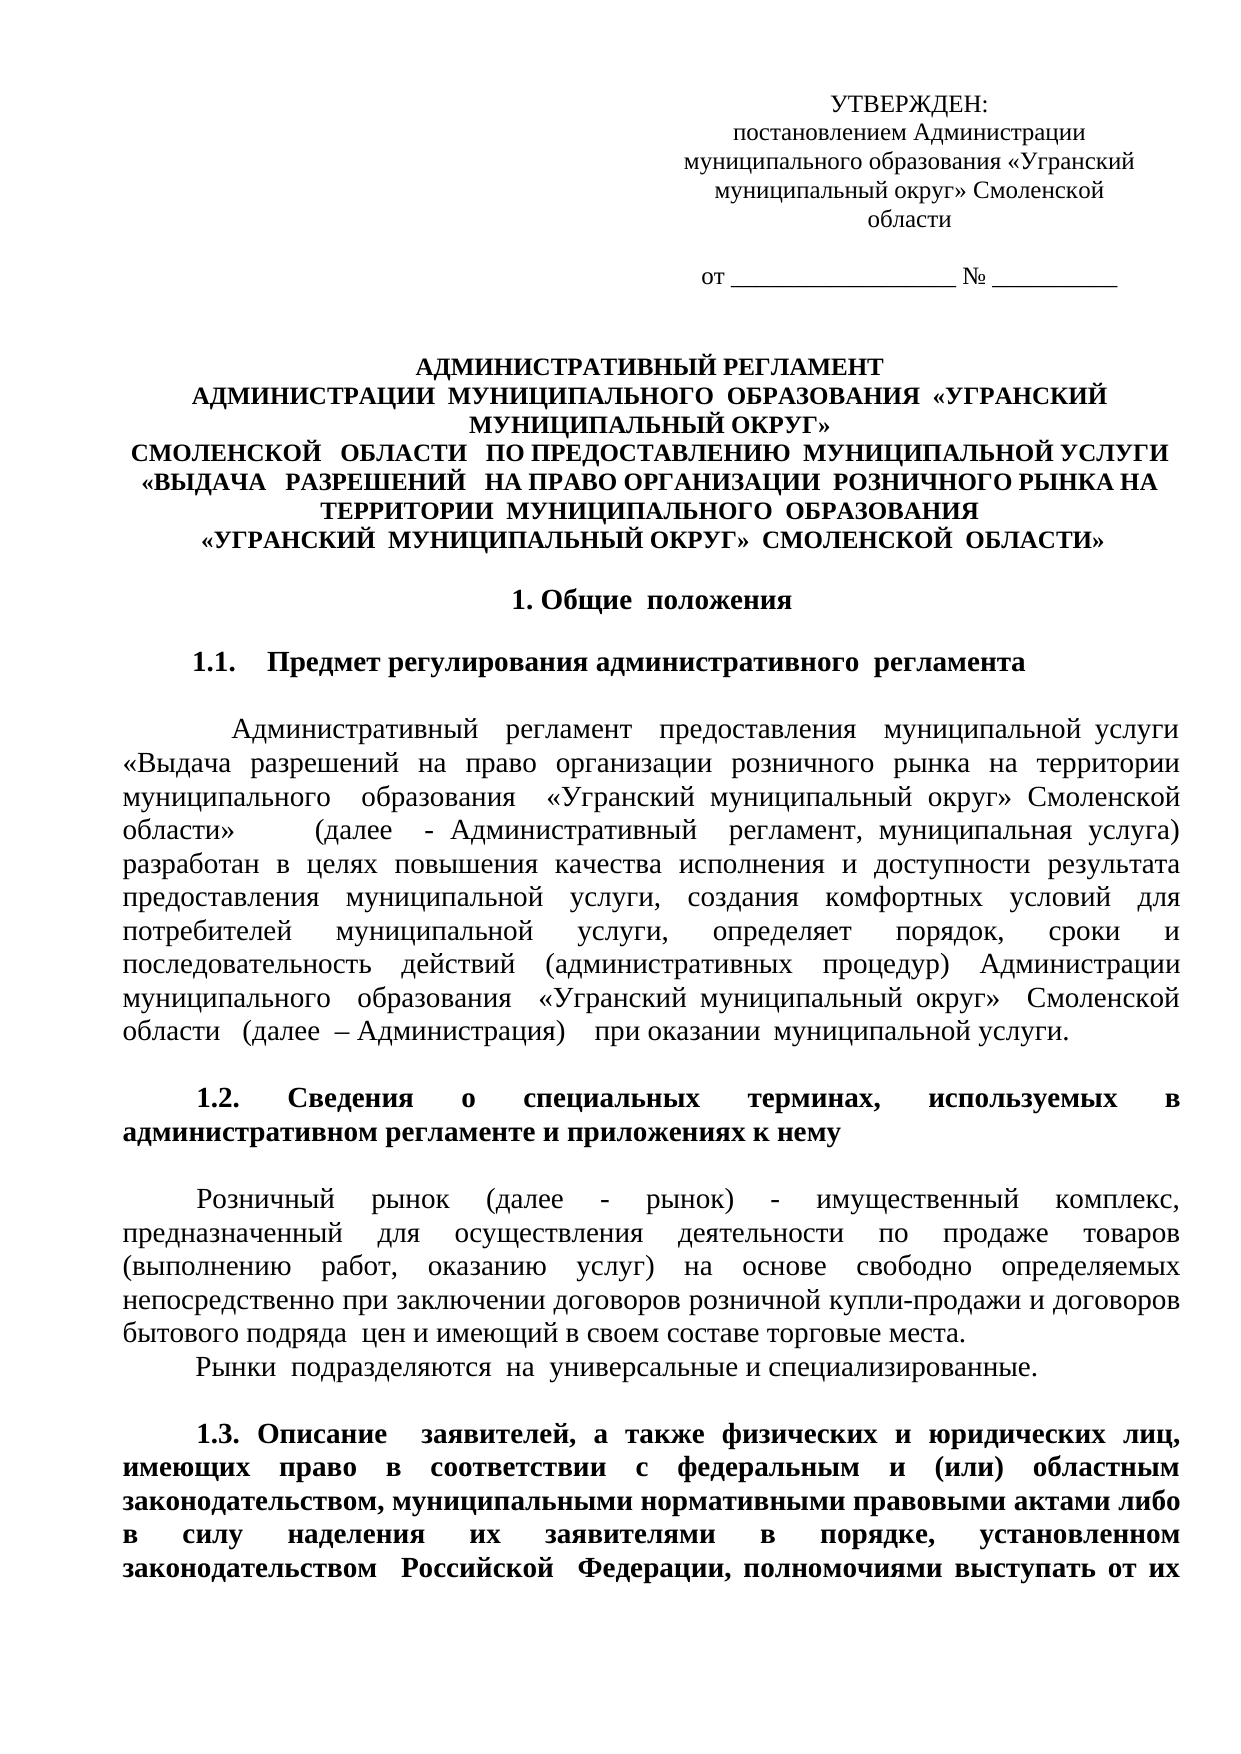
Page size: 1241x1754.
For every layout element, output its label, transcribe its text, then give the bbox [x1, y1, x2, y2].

text 1.2. Сведения о специальных терминах, используемых в административном регламенте и приложениях к нему [122, 1081, 1181, 1148]
text 1. Общие положения [122, 582, 1181, 616]
title СМОЛЕНСКОЙ ОБЛАСТИ ПО ПРЕДОСТАВЛЕНИЮ МУНИЦИПАЛЬНОЙ УСЛУГИ «ВЫДАЧА РАЗРЕШЕНИЙ НА ПРАВО ОРГАНИЗАЦИИ РОЗНИЧНОГО РЫНКА НА ТЕРРИТОРИИ МУНИЦИПАЛЬНОГО ОБРАЗОВАНИЯ [118, 438, 1181, 525]
table_header УТВЕРЖДЕН: постановлением Администрации муниципального образования «Угранский муниципальный округ» Смоленской области от __________________ № __________ [660, 89, 1159, 290]
title АДМИНИСТРАЦИИ МУНИЦИПАЛЬНОГО ОБРАЗОВАНИЯ «УГРАНСКИЙ МУНИЦИПАЛЬНЫЙ ОКРУГ» [118, 381, 1181, 438]
text Административный регламент предоставления муниципальной услуги «Выдача разрешений на право организации розничного рынка на территории муниципального образования «Угранский муниципальный округ» Смоленской области» (далее - Административный регламент, муниципальная услуга) разработан в целях повышения качества исполнения и доступности результата предоставления муниципальной услуги, создания комфортных условий для потребителей муниципальной услуги, определяет порядок, сроки и последовательность действий (административных процедур) Администрации муниципального образования «Угранский муниципальный округ» Смоленской области (далее – Администрация) при оказании муниципальной услуги. [122, 712, 1181, 1047]
text Розничный рынок (далее - рынок) - имущественный комплекс, предназначенный для осуществления деятельности по продаже товаров (выполнению работ, оказанию услуг) на основе свободно определяемых непосредственно при заключении договоров розничной купли-продажи и договоров бытового подряда цен и имеющий в своем составе торговые места. [122, 1181, 1181, 1349]
list Предмет регулирования административного регламента [192, 644, 1181, 678]
title АДМИНИСТРАТИВНЫЙ РЕГЛАМЕНТ [118, 352, 1181, 381]
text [122, 1416, 1181, 1584]
text Рынки подразделяются на универсальные и специализированные. [122, 1349, 1181, 1382]
title «УГРАНСКИЙ МУНИЦИПАЛЬНЫЙ ОКРУГ» СМОЛЕНСКОЙ ОБЛАСТИ» [118, 525, 1181, 553]
